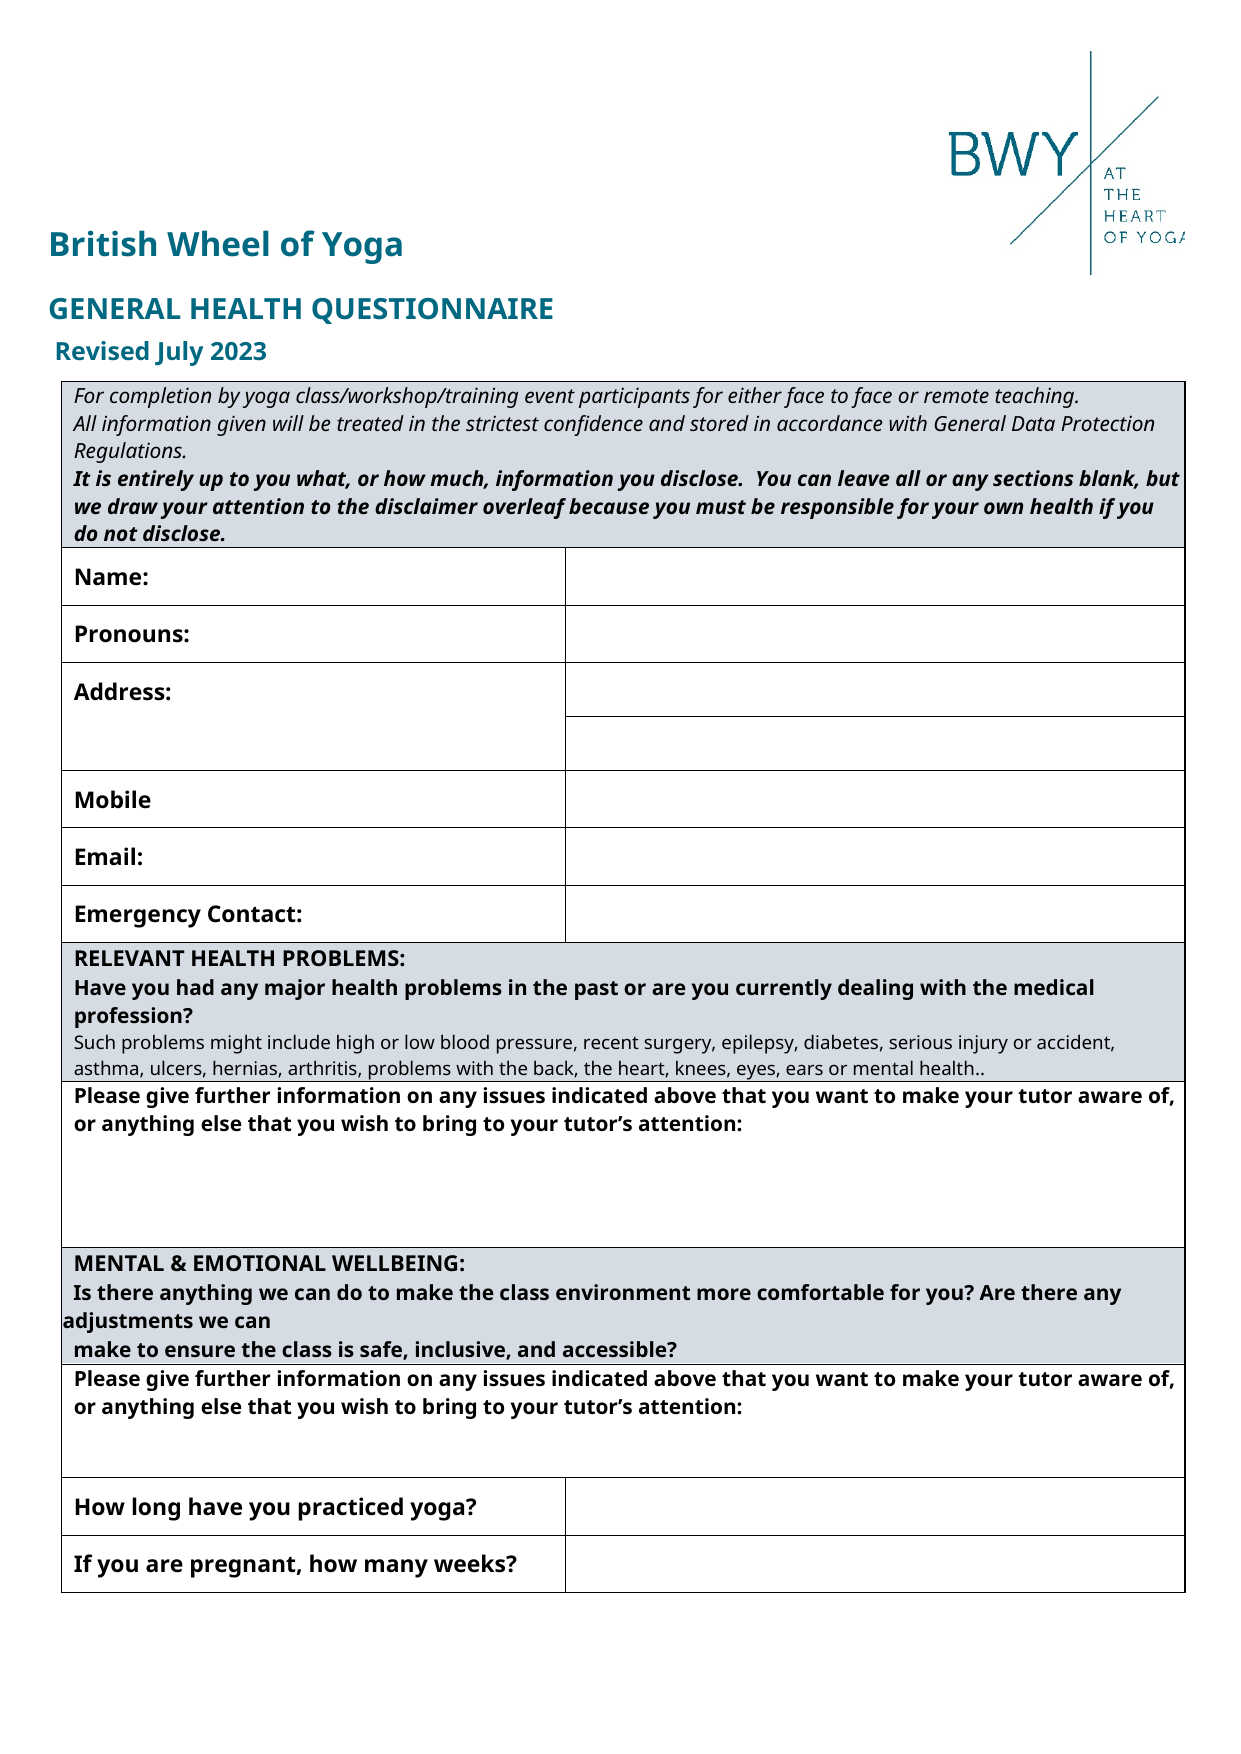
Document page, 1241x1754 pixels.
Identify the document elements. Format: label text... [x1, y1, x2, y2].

table_cell Please give further information on any issues indicated above that you want to make your tutor aware of, or anything else that you wish to bring to your tutor’s attention: [62, 1082, 1184, 1247]
table_cell [566, 717, 1184, 770]
table_cell [566, 606, 1184, 662]
table_cell Address: [62, 663, 565, 770]
table_cell MENTAL & EMOTIONAL WELLBEING: Is there anything we can do to make the class environment more comfortable for you? Are there any adjustments we can make to ensure the class is safe, inclusive, and accessible? [62, 1248, 1184, 1363]
table_cell [566, 1536, 1184, 1592]
table_cell If you are pregnant, how many weeks? [62, 1536, 565, 1592]
table_cell Pronouns: [62, 606, 565, 662]
table_cell Mobile [62, 771, 565, 827]
table_cell Email: [62, 828, 565, 884]
table_cell [566, 548, 1184, 604]
table_cell [566, 828, 1184, 884]
table_header For completion by yoga class/workshop/training event participants for either face to face or remote teaching. All information given will be treated in the strictest confidence and stored in accordance with General Data Protection Regulations. It is entirely up to you what, or how much, information you disclose. You can leave all or any sections blank, but we draw your attention to the disclaimer overleaf because you must be responsible for your own health if you do not disclose. [62, 382, 1184, 547]
table_cell Please give further information on any issues indicated above that you want to make your tutor aware of, or anything else that you wish to bring to your tutor’s attention: [62, 1365, 1184, 1477]
table_cell [566, 771, 1184, 827]
table_cell [566, 663, 1184, 716]
table_cell Name: [62, 548, 565, 604]
table_cell [566, 886, 1184, 942]
table_cell Emergency Contact: [62, 886, 565, 942]
table_cell RELEVANT HEALTH PROBLEMS: Have you had any major health problems in the past or are you currently dealing with the medical profession? Such problems might include high or low blood pressure, recent surgery, epilepsy, diabetes, serious injury or accident, asthma, ulcers, hernias, arthritis, problems with the back, the heart, knees, eyes, ears or mental health.. [62, 943, 1184, 1081]
table_cell How long have you practiced yoga? [62, 1478, 565, 1534]
text British Wheel of Yoga GENERAL HEALTH QUESTIONNAIRE Revised July 2023 [48, 220, 798, 368]
table_cell [566, 1478, 1184, 1534]
picture [947, 51, 1185, 273]
